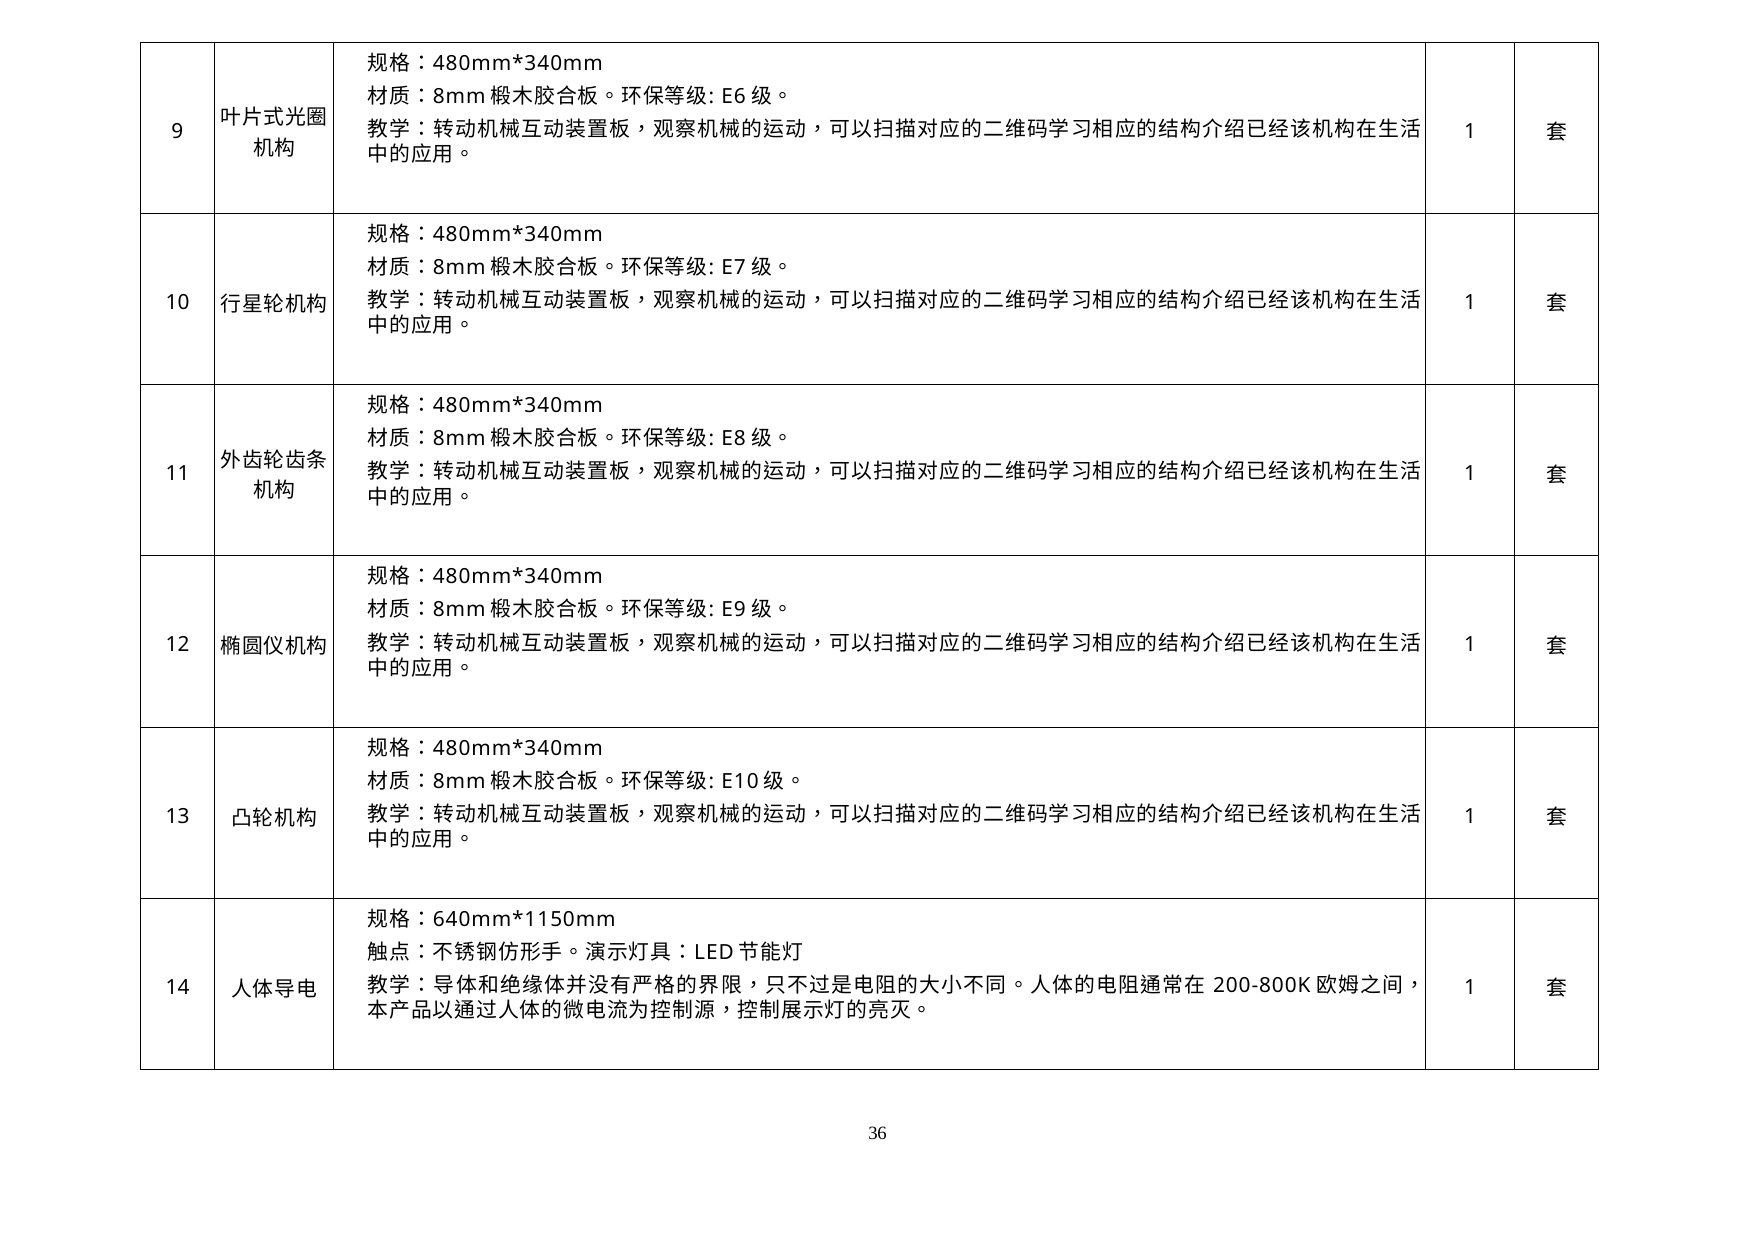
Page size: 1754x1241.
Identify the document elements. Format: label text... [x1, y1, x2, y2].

table_cell 14 [141, 899, 214, 1069]
table_cell 椭圆仪机构 [215, 556, 333, 727]
table_cell 外齿轮齿条机构 [215, 385, 333, 555]
table_cell 12 [141, 556, 214, 727]
table_cell 10 [141, 214, 214, 384]
table_cell 套 [1515, 214, 1598, 384]
table_cell 1 [1426, 728, 1514, 898]
table_cell 规格：480mm*340mm 材质：8mm椴木胶合板。环保等级: E9级。 教学：转动机械互动装置板，观察机械的运动，可以扫描对应的二维码学习相应的结构介绍已经该机构在生活中的应用。 [334, 556, 1425, 727]
table_cell 13 [141, 728, 214, 898]
table_cell 套 [1515, 899, 1598, 1069]
table_cell 规格：480mm*340mm 材质：8mm椴木胶合板。环保等级: E7级。 教学：转动机械互动装置板，观察机械的运动，可以扫描对应的二维码学习相应的结构介绍已经该机构在生活中的应用。 [334, 214, 1425, 384]
table_cell 套 [1515, 728, 1598, 898]
table_cell 11 [141, 385, 214, 555]
table_cell 1 [1426, 43, 1514, 213]
table_cell 人体导电 [215, 899, 333, 1069]
table_cell 规格：480mm*340mm 材质：8mm椴木胶合板。环保等级: E10级。 教学：转动机械互动装置板，观察机械的运动，可以扫描对应的二维码学习相应的结构介绍已经该机构在生活中的应用。 [334, 728, 1425, 898]
table_cell 套 [1515, 385, 1598, 555]
table_cell 套 [1515, 43, 1598, 213]
table_cell 凸轮机构 [215, 728, 333, 898]
table_cell 1 [1426, 385, 1514, 555]
table_cell 套 [1515, 556, 1598, 727]
table_cell 1 [1426, 899, 1514, 1069]
table_cell 9 [141, 43, 214, 213]
table_cell 规格：480mm*340mm 材质：8mm椴木胶合板。环保等级: E8级。 教学：转动机械互动装置板，观察机械的运动，可以扫描对应的二维码学习相应的结构介绍已经该机构在生活中的应用。 [334, 385, 1425, 555]
table_cell 叶片式光圈机构 [215, 43, 333, 213]
table_cell 1 [1426, 556, 1514, 727]
table_cell 规格：640mm*1150mm 触点：不锈钢仿形手。演示灯具：LED节能灯 教学：导体和绝缘体并没有严格的界限，只不过是电阻的大小不同。人体的电阻通常在200-800K欧姆之间，本产品以通过人体的微电流为控制源，控制展示灯的亮灭。 [334, 899, 1425, 1069]
table_cell 规格：480mm*340mm 材质：8mm椴木胶合板。环保等级: E6级。 教学：转动机械互动装置板，观察机械的运动，可以扫描对应的二维码学习相应的结构介绍已经该机构在生活中的应用。 [334, 43, 1425, 213]
table_cell 1 [1426, 214, 1514, 384]
table_cell 行星轮机构 [215, 214, 333, 384]
